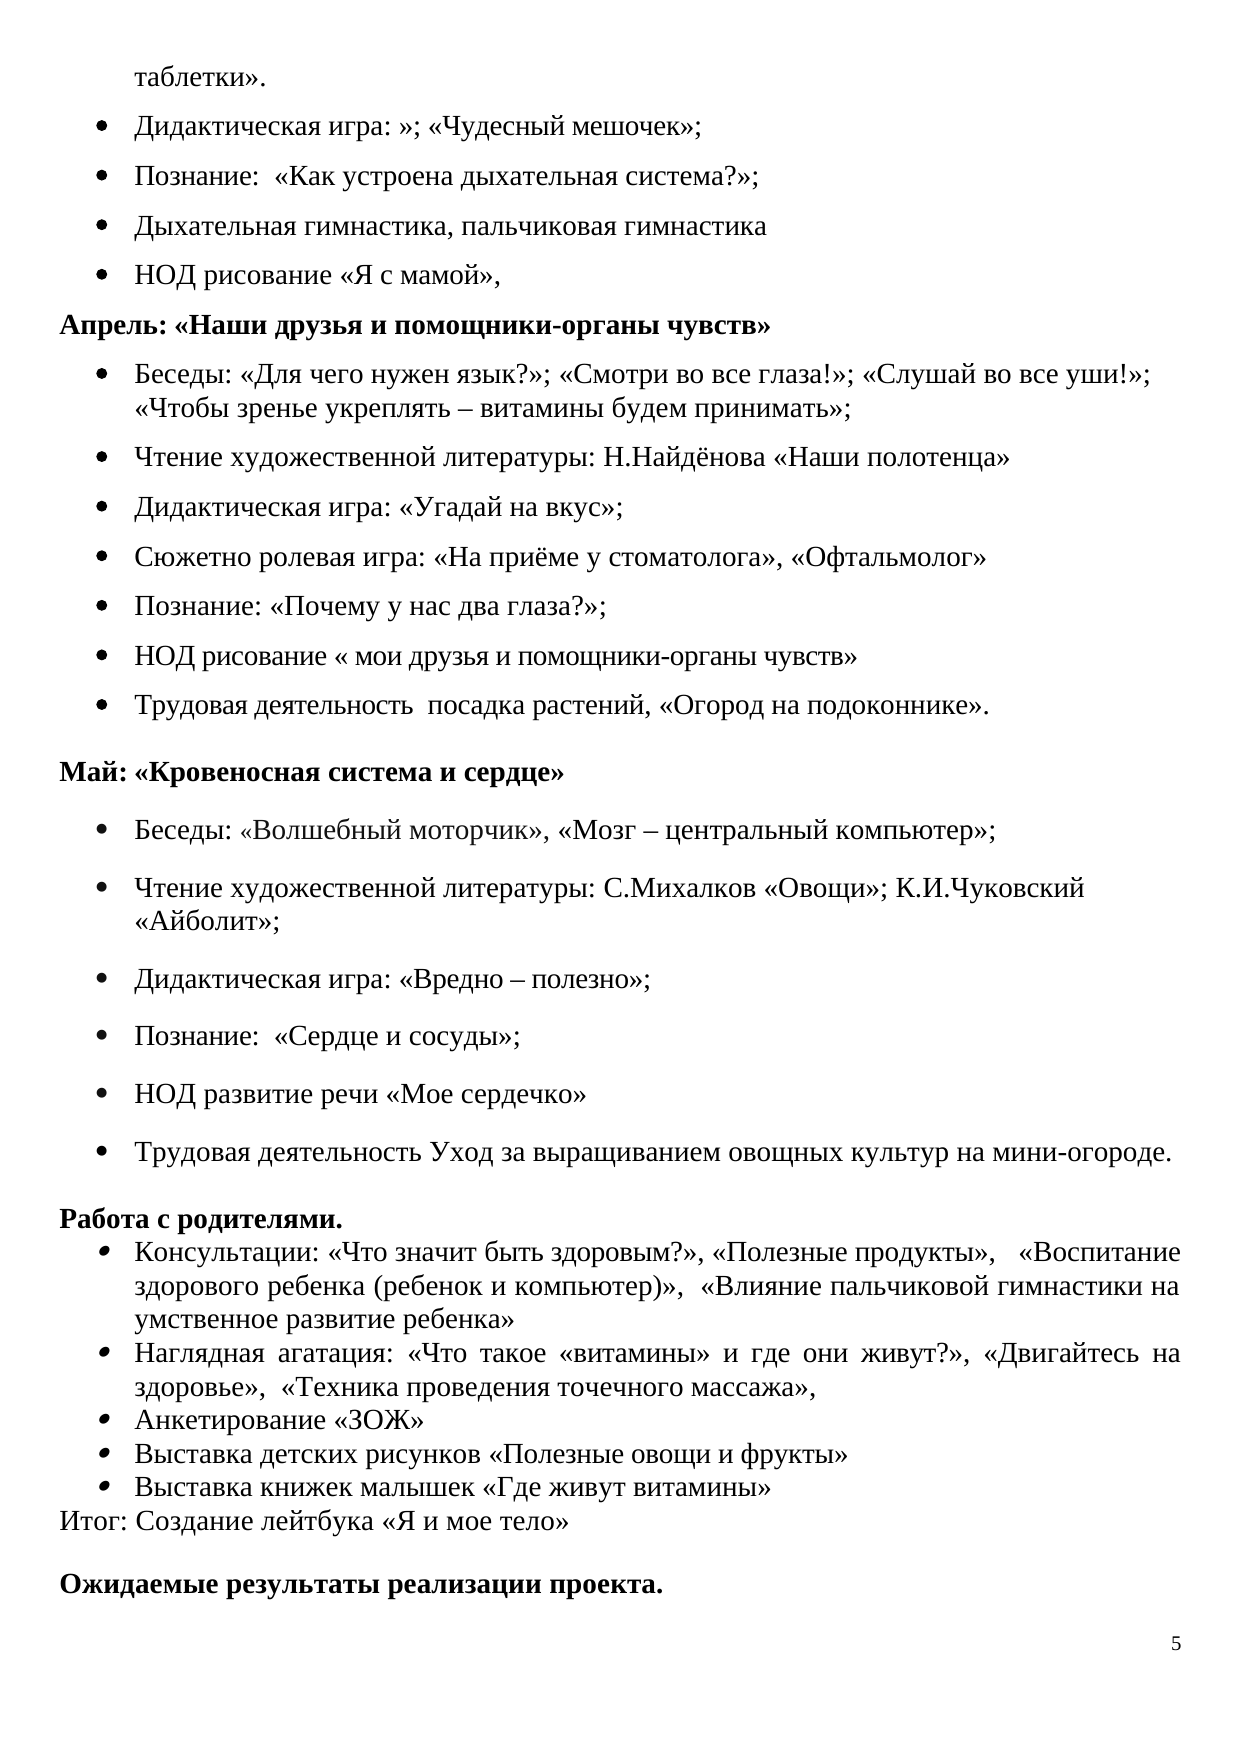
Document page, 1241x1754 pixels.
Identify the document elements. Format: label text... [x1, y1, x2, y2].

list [97, 59, 1181, 93]
text Итог: Создание лейтбука «Я и мое тело» [59, 1503, 1181, 1537]
list Дыхательная гимнастика, пальчиковая гимнастика [97, 208, 1181, 241]
text Ожидаемые результаты реализации проекта. [59, 1566, 1181, 1599]
list Познание: «Почему у нас два глаза?»; [97, 588, 1181, 622]
list Анкетирование «ЗОЖ» [97, 1402, 1181, 1436]
list Дидактическая игра: »; «Чудесный мешочек»; [97, 108, 1181, 142]
list Сюжетно ролевая игра: «На приёме у стоматолога», «Офтальмолог» [97, 539, 1181, 572]
text Работа с родителями. [59, 1201, 1181, 1234]
list Познание: «Как устроена дыхательная система?»; [97, 158, 1181, 192]
list НОД развитие речи «Мое сердечко» [97, 1076, 1181, 1110]
list Дидактическая игра: «Угадай на вкус»; [97, 489, 1181, 523]
list Трудовая деятельность посадка растений, «Огород на подоконнике». [97, 687, 1181, 721]
list Познание: «Сердце и сосуды»; [97, 1018, 1181, 1052]
text Апрель: «Наши друзья и помощники-органы чувств» [59, 307, 1181, 340]
list Наглядная агатация: «Что такое «витамины» и где они живут?», «Двигайтесь на здоровье», «Техника проведения точечного массажа», [97, 1335, 1181, 1402]
list Дидактическая игра: «Вредно – полезно»; [97, 961, 1181, 994]
list Беседы: «Для чего нужен язык?»; «Смотри во все глаза!»; «Слушай во все уши!»; «Чтобы зренье укреплять – витамины будем принимать»; [97, 356, 1181, 423]
list Выставка книжек малышек «Где живут витамины» [97, 1469, 1181, 1503]
list Консультации: «Что значит быть здоровым?», «Полезные продукты», «Воспитание здорового ребенка (ребенок и компьютер)», «Влияние пальчиковой гимнастики на умственное развитие ребенка» [97, 1234, 1181, 1335]
list Беседы: «Волшебный моторчик», «Мозг – центральный компьютер»; [97, 812, 1181, 846]
list НОД рисование « мои друзья и помощники-органы чувств» [97, 638, 1181, 671]
list Выставка детских рисунков «Полезные овощи и фрукты» [97, 1436, 1181, 1469]
list Чтение художественной литературы: С.Михалков «Овощи»; К.И.Чуковский «Айболит»; [97, 870, 1181, 937]
list НОД рисование «Я с мамой», [97, 257, 1181, 291]
text Май: «Кровеносная система и сердце» [59, 754, 1181, 788]
list Трудовая деятельность Уход за выращиванием овощных культур на мини-огороде. [97, 1134, 1181, 1167]
list Чтение художественной литературы: Н.Найдёнова «Наши полотенца» [97, 439, 1181, 473]
